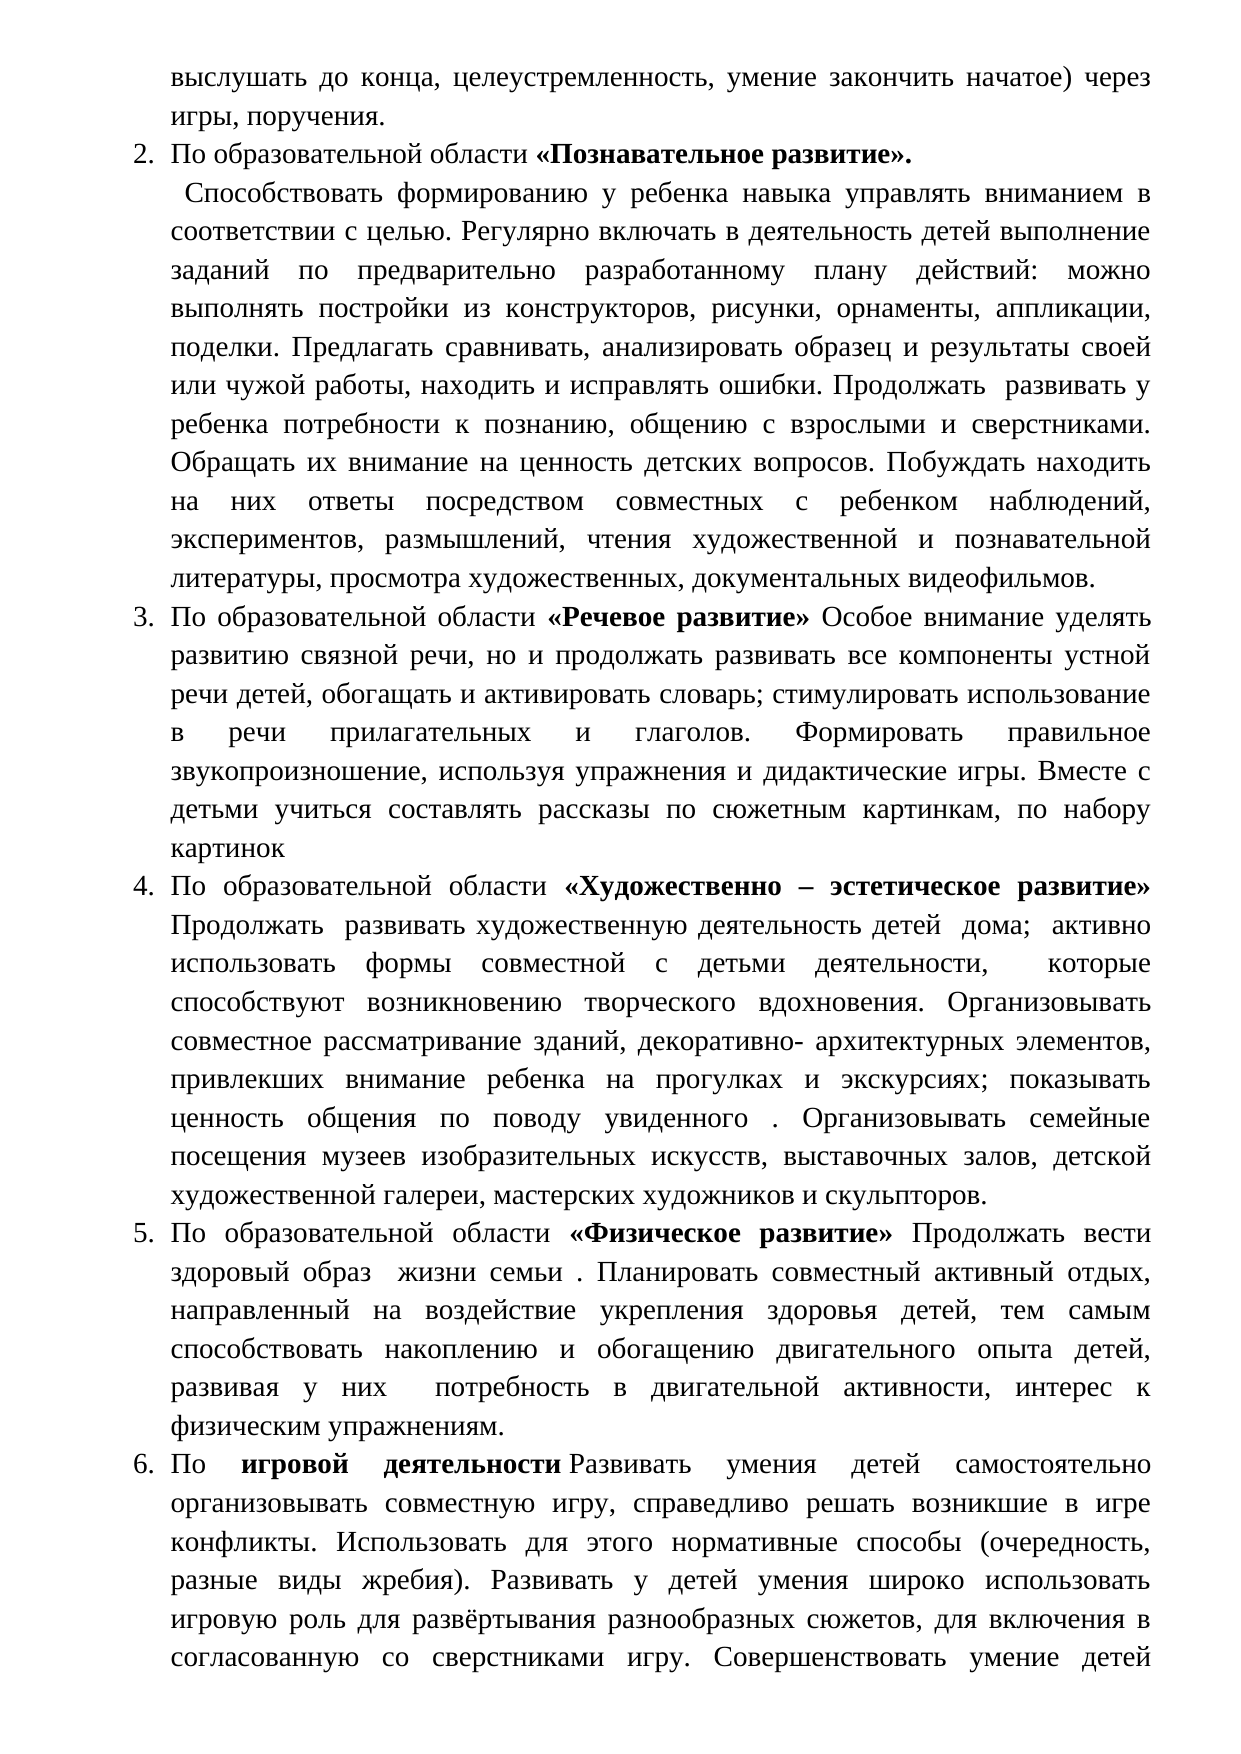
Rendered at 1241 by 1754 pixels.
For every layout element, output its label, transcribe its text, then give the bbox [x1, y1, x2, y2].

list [133, 1447, 1152, 1673]
list По образовательной области «Художественно – эстетическое развитие» Продолжать развивать художественную деятельность детей дома; активно использовать формы совместной с детьми деятельности, которые способствуют возникновению творческого вдохновения. Организовывать совместное рассматривание зданий, декоративно- архитектурных элементов, привлекших внимание ребенка на прогулках и экскурсиях; показывать ценность общения по поводу увиденного . Организовывать семейные посещения музеев изобразительных искусств, выставочных залов, детской художественной галереи, мастерских художников и скульпторов. [133, 868, 1152, 1210]
list По образовательной области «Речевое развитие» Особое внимание уделять развитию связной речи, но и продолжать развивать все компоненты устной речи детей, обогащать и активировать словарь; стимулировать использование в речи прилагательных и глаголов. Формировать правильное звукопроизношение, используя упражнения и дидактические игры. Вместе с детьми учиться составлять рассказы по сюжетным картинкам, по набору картинок [133, 599, 1152, 863]
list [133, 59, 1152, 131]
list По образовательной области «Познавательное развитие». [133, 136, 1152, 170]
list По образовательной области «Физическое развитие» Продолжать вести здоровый образ жизни семьи . Планировать совместный активный отдых, направленный на воздействие укрепления здоровья детей, тем самым способствовать накоплению и обогащению двигательного опыта детей, развивая у них потребность в двигательной активности, интерес к физическим упражнениям. [133, 1215, 1152, 1442]
list Способствовать формированию у ребенка навыка управлять вниманием в соответствии с целью. Регулярно включать в деятельность детей выполнение заданий по предварительно разработанному плану действий: можно выполнять постройки из конструкторов, рисунки, орнаменты, аппликации, поделки. Предлагать сравнивать, анализировать образец и результаты своей или чужой работы, находить и исправлять ошибки. Продолжать развивать у ребенка потребности к познанию, общению с взрослыми и сверстниками. Обращать их внимание на ценность детских вопросов. Побуждать находить на них ответы посредством совместных с ребенком наблюдений, экспериментов, размышлений, чтения художественной и познавательной литературы, просмотра художественных, документальных видеофильмов. [170, 175, 1152, 594]
